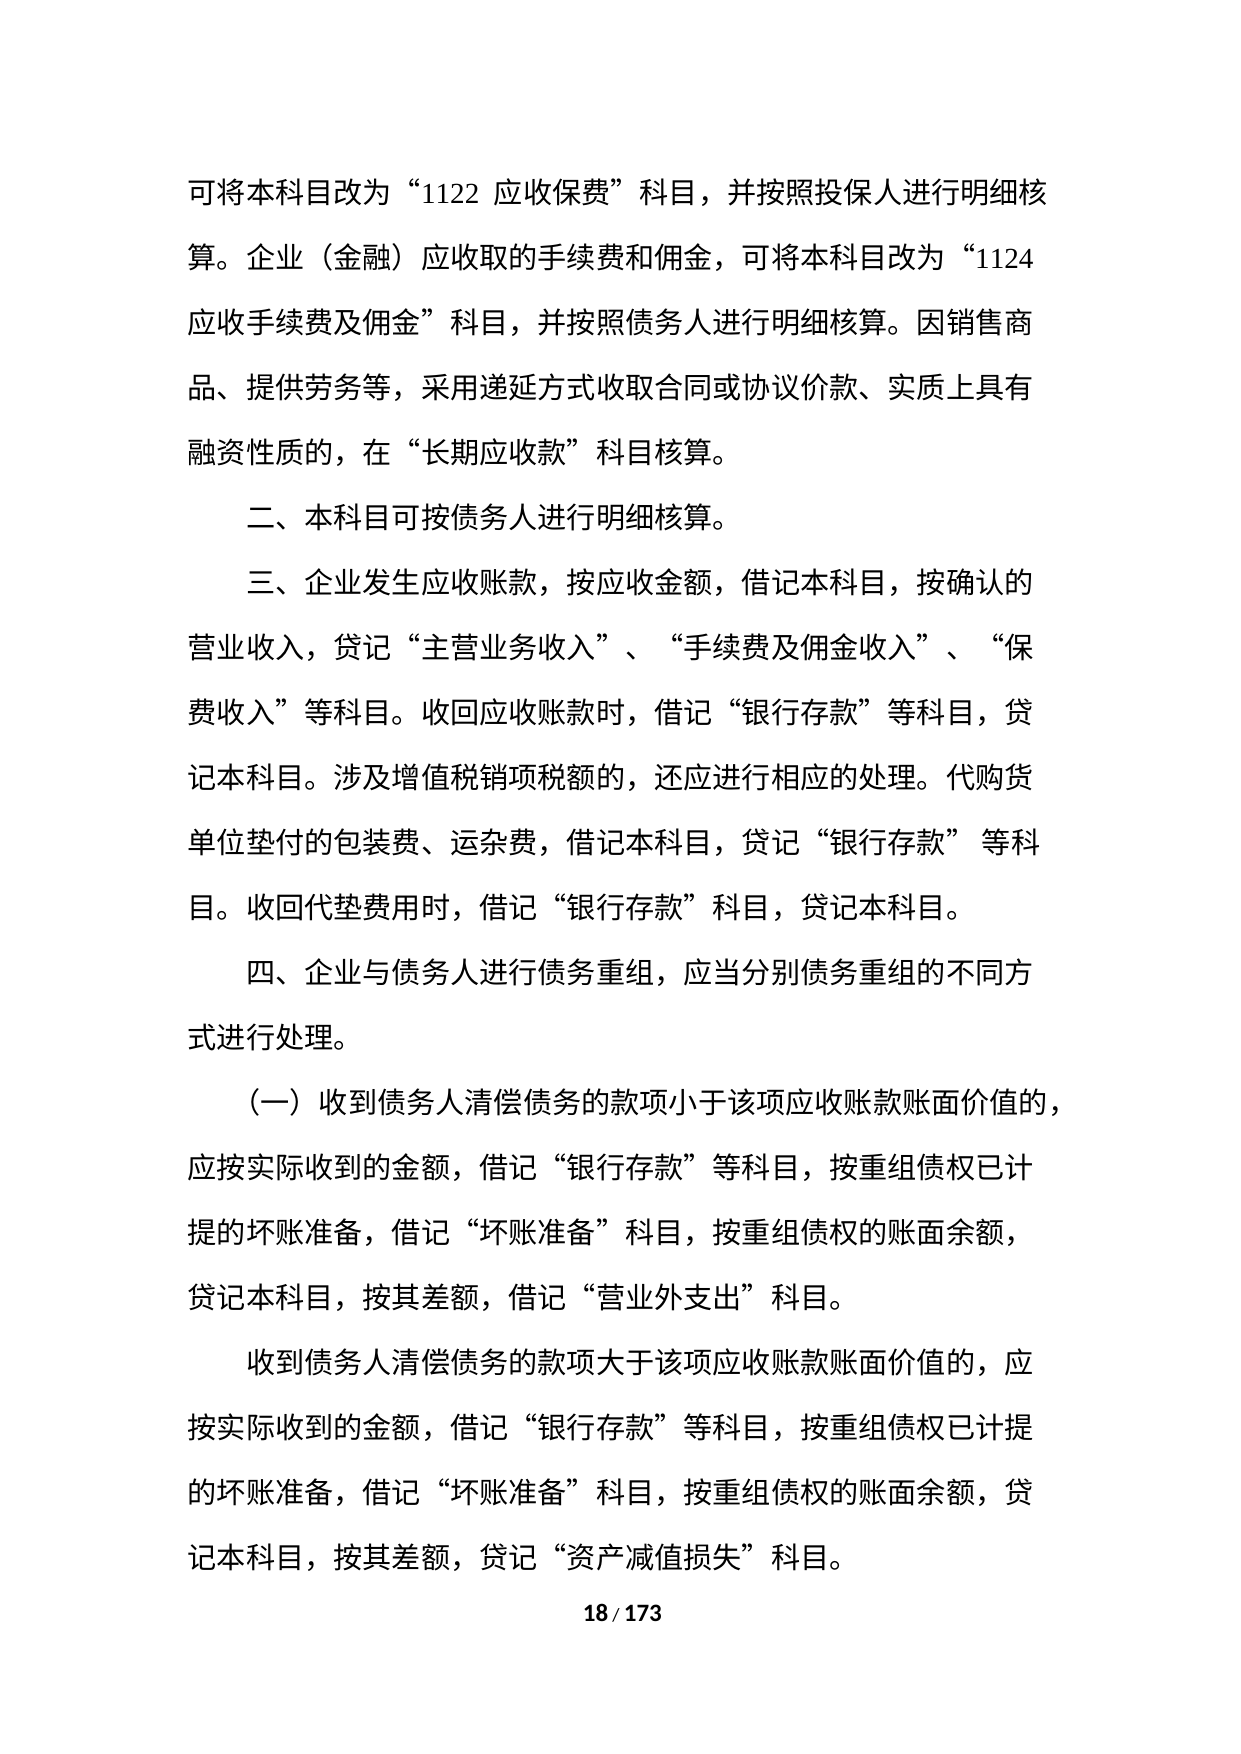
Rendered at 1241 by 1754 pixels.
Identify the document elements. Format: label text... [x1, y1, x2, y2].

text 四、企业与债务人进行债务重组，应当分别债务重组的不同方式进行处理。 [187, 938, 1048, 1068]
text （一）收到债务人清偿债务的款项小于该项应收账款账面价值的，应按实际收到的金额，借记“银行存款”等科目，按重组债权已计提的坏账准备，借记“坏账准备”科目，按重组债权的账面余额，贷记本科目，按其差额，借记“营业外支出”科目。 [187, 1068, 1053, 1328]
text 二、本科目可按债务人进行明细核算。 [187, 483, 1048, 548]
text 三、企业发生应收账款，按应收金额，借记本科目，按确认的营业收入，贷记“主营业务收入”、“手续费及佣金收入”、“保费收入”等科目。收回应收账款时，借记“银行存款”等科目，贷记本科目。涉及增值税销项税额的，还应进行相应的处理。代购货单位垫付的包装费、运杂费，借记本科目，贷记“银行存款” 等科目。收回代垫费用时，借记“银行存款”科目，贷记本科目。 [187, 548, 1048, 938]
text 收到债务人清偿债务的款项大于该项应收账款账面价值的，应按实际收到的金额，借记“银行存款”等科目，按重组债权已计提的坏账准备，借记“坏账准备”科目，按重组债权的账面余额，贷记本科目，按其差额，贷记“资产减值损失”科目。 [187, 1328, 1053, 1588]
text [187, 158, 1048, 483]
